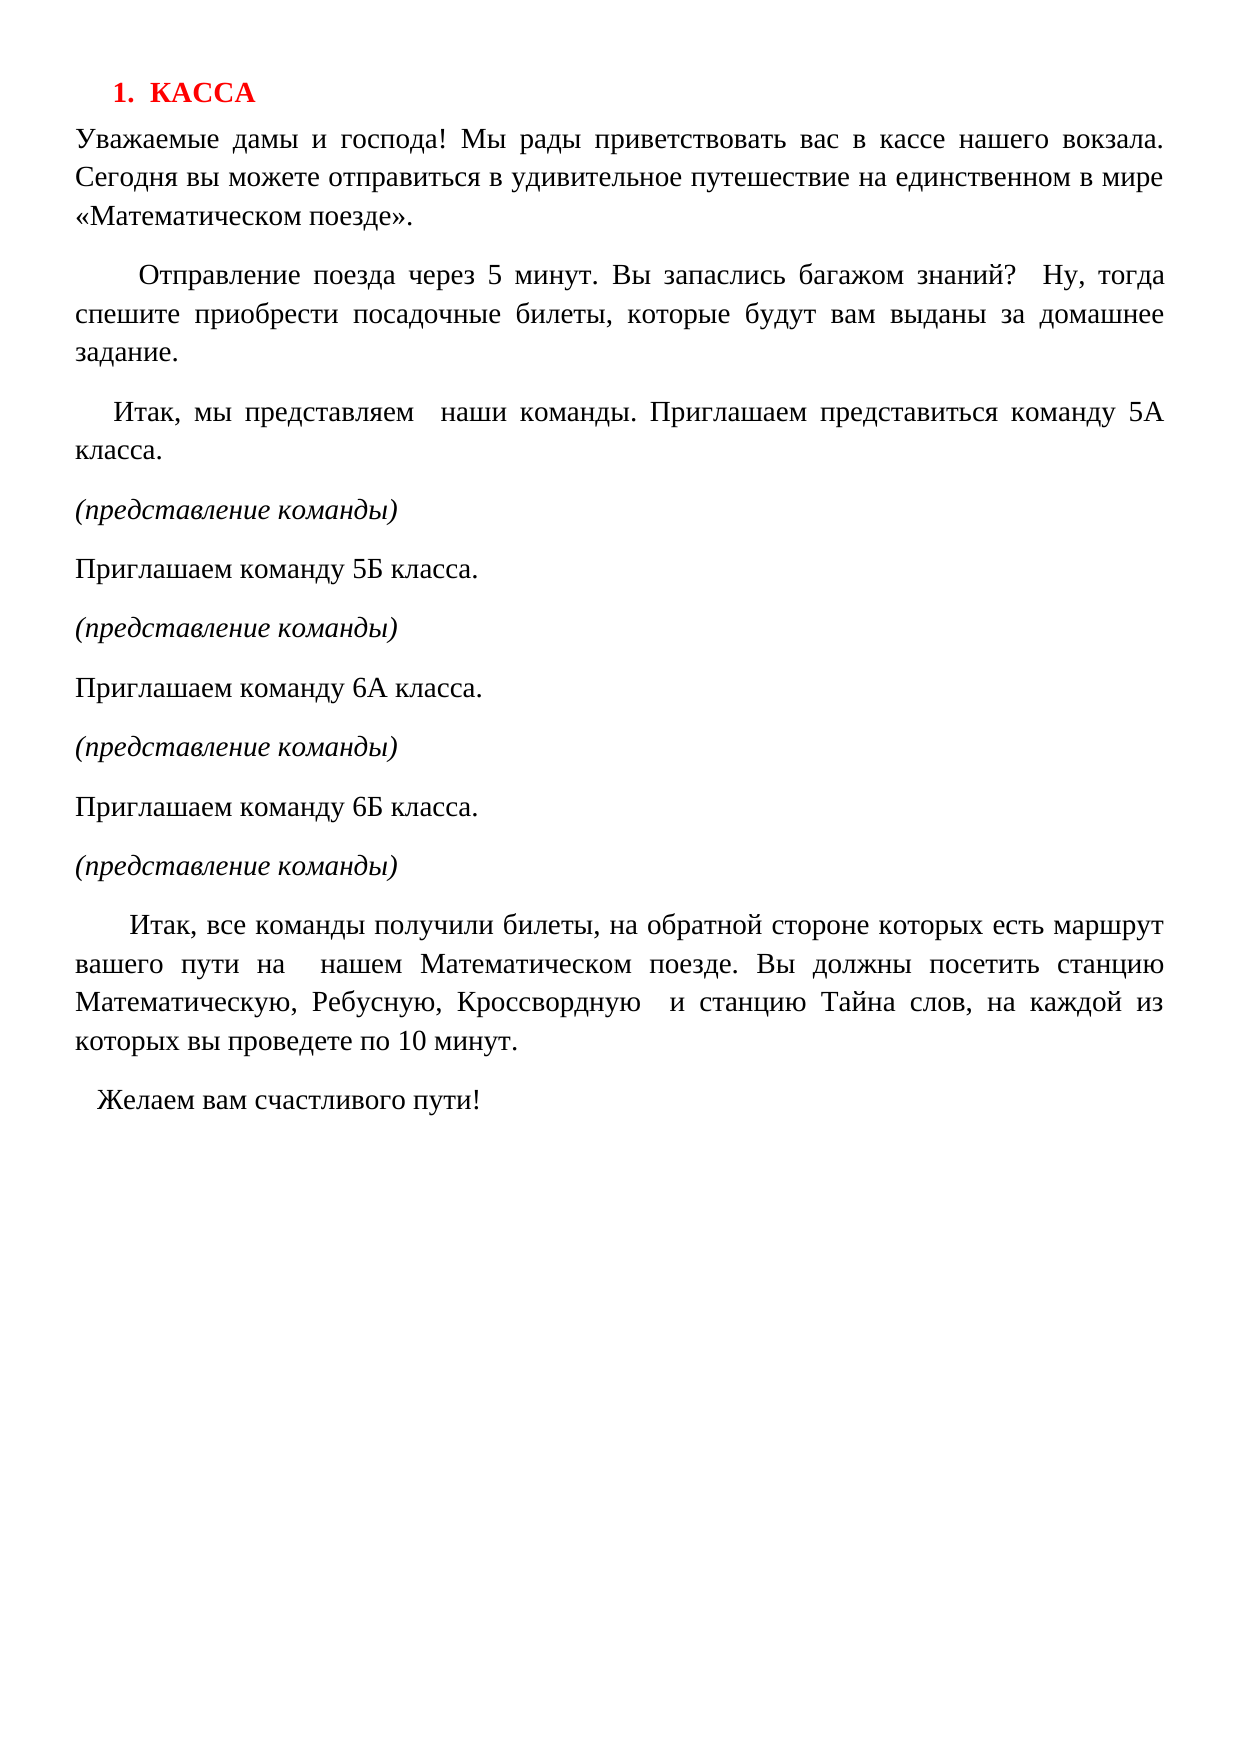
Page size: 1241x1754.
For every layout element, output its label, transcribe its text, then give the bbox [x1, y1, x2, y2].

text (представление команды) [75, 492, 1165, 525]
text Отправление поезда через 5 минут. Вы запаслись багажом знаний? Ну, тогда спешите приобрести посадочные билеты, которые будут вам выданы за домашнее задание. [75, 257, 1165, 368]
text Приглашаем команду 6Б класса. [75, 789, 1165, 822]
text (представление команды) [75, 729, 1165, 763]
text Итак, мы представляем наши команды. Приглашаем представиться команду 5А класса. [75, 394, 1165, 466]
text (представление команды) [75, 848, 1165, 882]
list КАССА [112, 75, 1165, 108]
text Желаем вам счастливого пути! [75, 1082, 1165, 1116]
text Уважаемые дамы и господа! Мы рады приветствовать вас в кассе нашего вокзала. Сегодня вы можете отправиться в удивительное путешествие на единственном в мире «Математическом поезде». [75, 121, 1165, 232]
text (представление команды) [75, 611, 1165, 644]
text Приглашаем команду 5Б класса. [75, 551, 1165, 585]
text Итак, все команды получили билеты, на обратной стороне которых есть маршрут вашего пути на нашем Математическом поезде. Вы должны посетить станцию Математическую, Ребусную, Кроссвордную и станцию Тайна слов, на каждой из которых вы проведете по 10 минут. [75, 907, 1165, 1057]
text Приглашаем команду 6А класса. [75, 670, 1165, 703]
